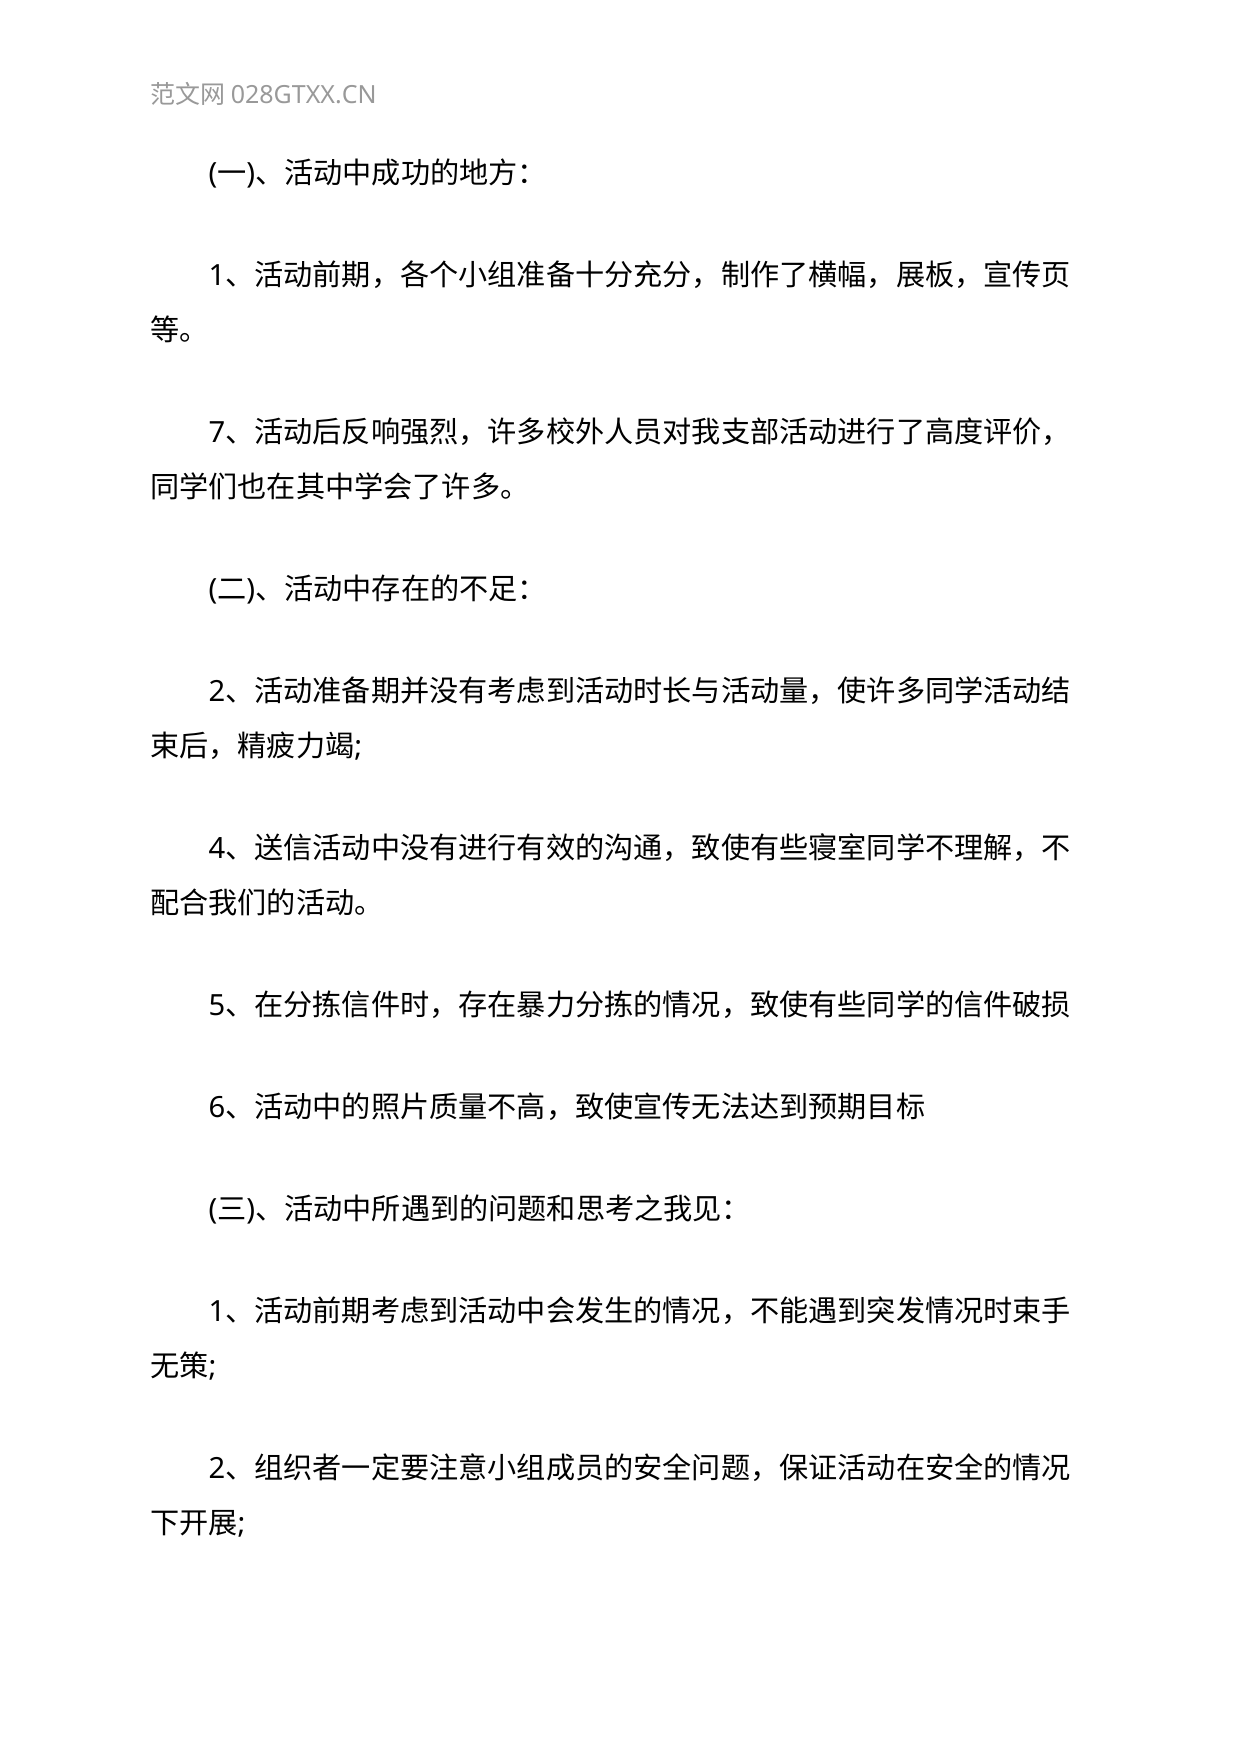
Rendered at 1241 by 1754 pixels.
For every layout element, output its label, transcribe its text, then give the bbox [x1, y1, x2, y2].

text (二)、活动中存在的不足： [150, 566, 1090, 608]
text (三)、活动中所遇到的问题和思考之我见： [150, 1185, 1090, 1228]
text 5、在分拣信件时，存在暴力分拣的情况，致使有些同学的信件破损 [150, 981, 1090, 1024]
text (一)、活动中成功的地方： [150, 150, 1090, 192]
text 2、组织者一定要注意小组成员的安全问题，保证活动在安全的情况下开展; [150, 1444, 1090, 1542]
text 2、活动准备期并没有考虑到活动时长与活动量，使许多同学活动结束后，精疲力竭; [150, 667, 1090, 765]
text 1、活动前期考虑到活动中会发生的情况，不能遇到突发情况时束手无策; [150, 1287, 1090, 1384]
text 1、活动前期，各个小组准备十分充分，制作了横幅，展板，宣传页等。 [150, 252, 1090, 349]
text 7、活动后反响强烈，许多校外人员对我支部活动进行了高度评价，同学们也在其中学会了许多。 [150, 409, 1090, 506]
text 6、活动中的照片质量不高，致使宣传无法达到预期目标 [150, 1083, 1090, 1126]
text 4、送信活动中没有进行有效的沟通，致使有些寝室同学不理解，不配合我们的活动。 [150, 824, 1090, 922]
